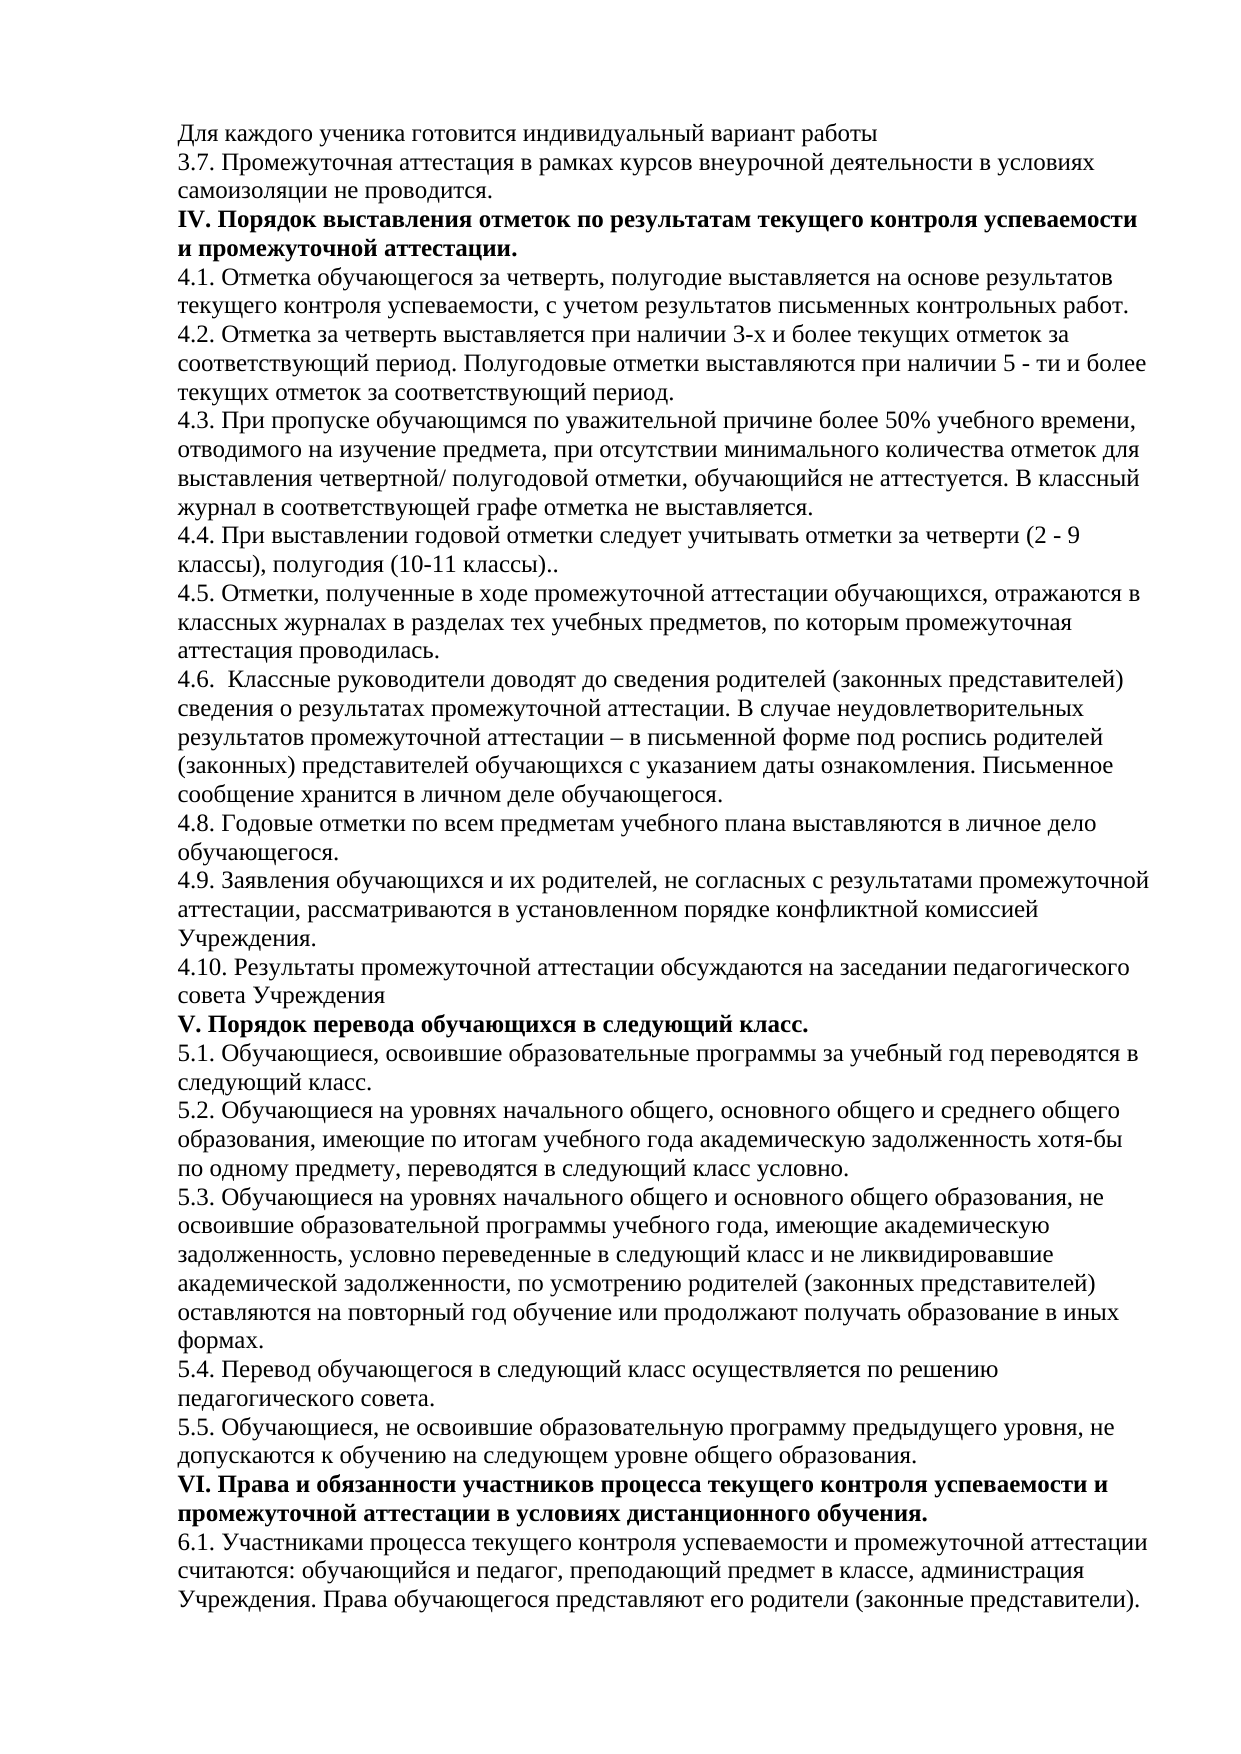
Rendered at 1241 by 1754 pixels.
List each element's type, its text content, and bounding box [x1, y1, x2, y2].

text 4.1. Отметка обучающегося за четверть, полугодие выставляется на основе результатов текущего контроля успеваемости, с учетом результатов письменных контрольных работ. [177, 262, 1152, 319]
text Для каждого ученика готовится индивидуальный вариант работы [177, 118, 1152, 147]
text 4.9. Заявления обучающихся и их родителей, не согласных с результатами промежуточной аттестации, рассматриваются в установленном порядке конфликтной комиссией Учреждения. [177, 866, 1152, 952]
text 4.6. Классные руководители доводят до сведения родителей (законных представителей) сведения о результатах промежуточной аттестации. В случае неудовлетворительных результатов промежуточной аттестации – в письменной форме под роспись родителей (законных) представителей обучающихся с указанием даты ознакомления. Письменное сообщение хранится в личном деле обучающегося. [177, 664, 1152, 808]
text 3.7. Промежуточная аттестация в рамках курсов внеурочной деятельности в условиях самоизоляции не проводится. [177, 147, 1152, 204]
text 4.10. Результаты промежуточной аттестации обсуждаются на заседании педагогического совета Учреждения [177, 952, 1152, 1009]
text 5.2. Обучающиеся на уровнях начального общего, основного общего и среднего общего образования, имеющие по итогам учебного года академическую задолженность хотя-бы по одному предмету, переводятся в следующий класс условно. [177, 1096, 1152, 1182]
text 5.1. Обучающиеся, освоившие образовательные программы за учебный год переводятся в следующий класс. [177, 1038, 1152, 1096]
text 4.8. Годовые отметки по всем предметам учебного плана выставляются в личное дело обучающегося. [177, 808, 1152, 866]
text 4.3. При пропуске обучающимся по уважительной причине более 50% учебного времени, отводимого на изучение предмета, при отсутствии минимального количества отметок для выставления четвертной/ полугодовой отметки, обучающийся не аттестуется. В классный журнал в соответствующей графе отметка не выставляется. [177, 406, 1152, 521]
text 6.1. Участниками процесса текущего контроля успеваемости и промежуточной аттестации считаются: обучающийся и педагог, преподающий предмет в классе, администрация Учреждения. Права обучающегося представляют его родители (законные представители). [177, 1527, 1152, 1613]
text VI. Права и обязанности участников процесса текущего контроля успеваемости и промежуточной аттестации в условиях дистанционного обучения. [177, 1469, 1152, 1527]
text 5.5. Обучающиеся, не освоившие образовательную программу предыдущего уровня, не допускаются к обучению на следующем уровне общего образования. [177, 1412, 1152, 1469]
text 4.4. При выставлении годовой отметки следует учитывать отметки за четверти (2 - 9 классы), полугодия (10-11 классы).. [177, 521, 1152, 578]
text 4.2. Отметка за четверть выставляется при наличии 3-х и более текущих отметок за соответствующий период. Полугодовые отметки выставляются при наличии 5 - ти и более текущих отметок за соответствующий период. [177, 319, 1152, 406]
text IV. Порядок выставления отметок по результатам текущего контроля успеваемости и промежуточной аттестации. [177, 204, 1152, 262]
text 4.5. Отметки, полученные в ходе промежуточной аттестации обучающихся, отражаются в классных журналах в разделах тех учебных предметов, по которым промежуточная аттестация проводилась. [177, 578, 1152, 664]
text 5.4. Перевод обучающегося в следующий класс осуществляется по решению педагогического совета. [177, 1354, 1152, 1412]
text V. Порядок перевода обучающихся в следующий класс. [177, 1009, 1152, 1038]
text 5.3. Обучающиеся на уровнях начального общего и основного общего образования, не освоившие образовательной программы учебного года, имеющие академическую задолженность, условно переведенные в следующий класс и не ликвидировавшие академической задолженности, по усмотрению родителей (законных представителей) оставляются на повторный год обучение или продолжают получать образование в иных формах. [177, 1182, 1152, 1354]
